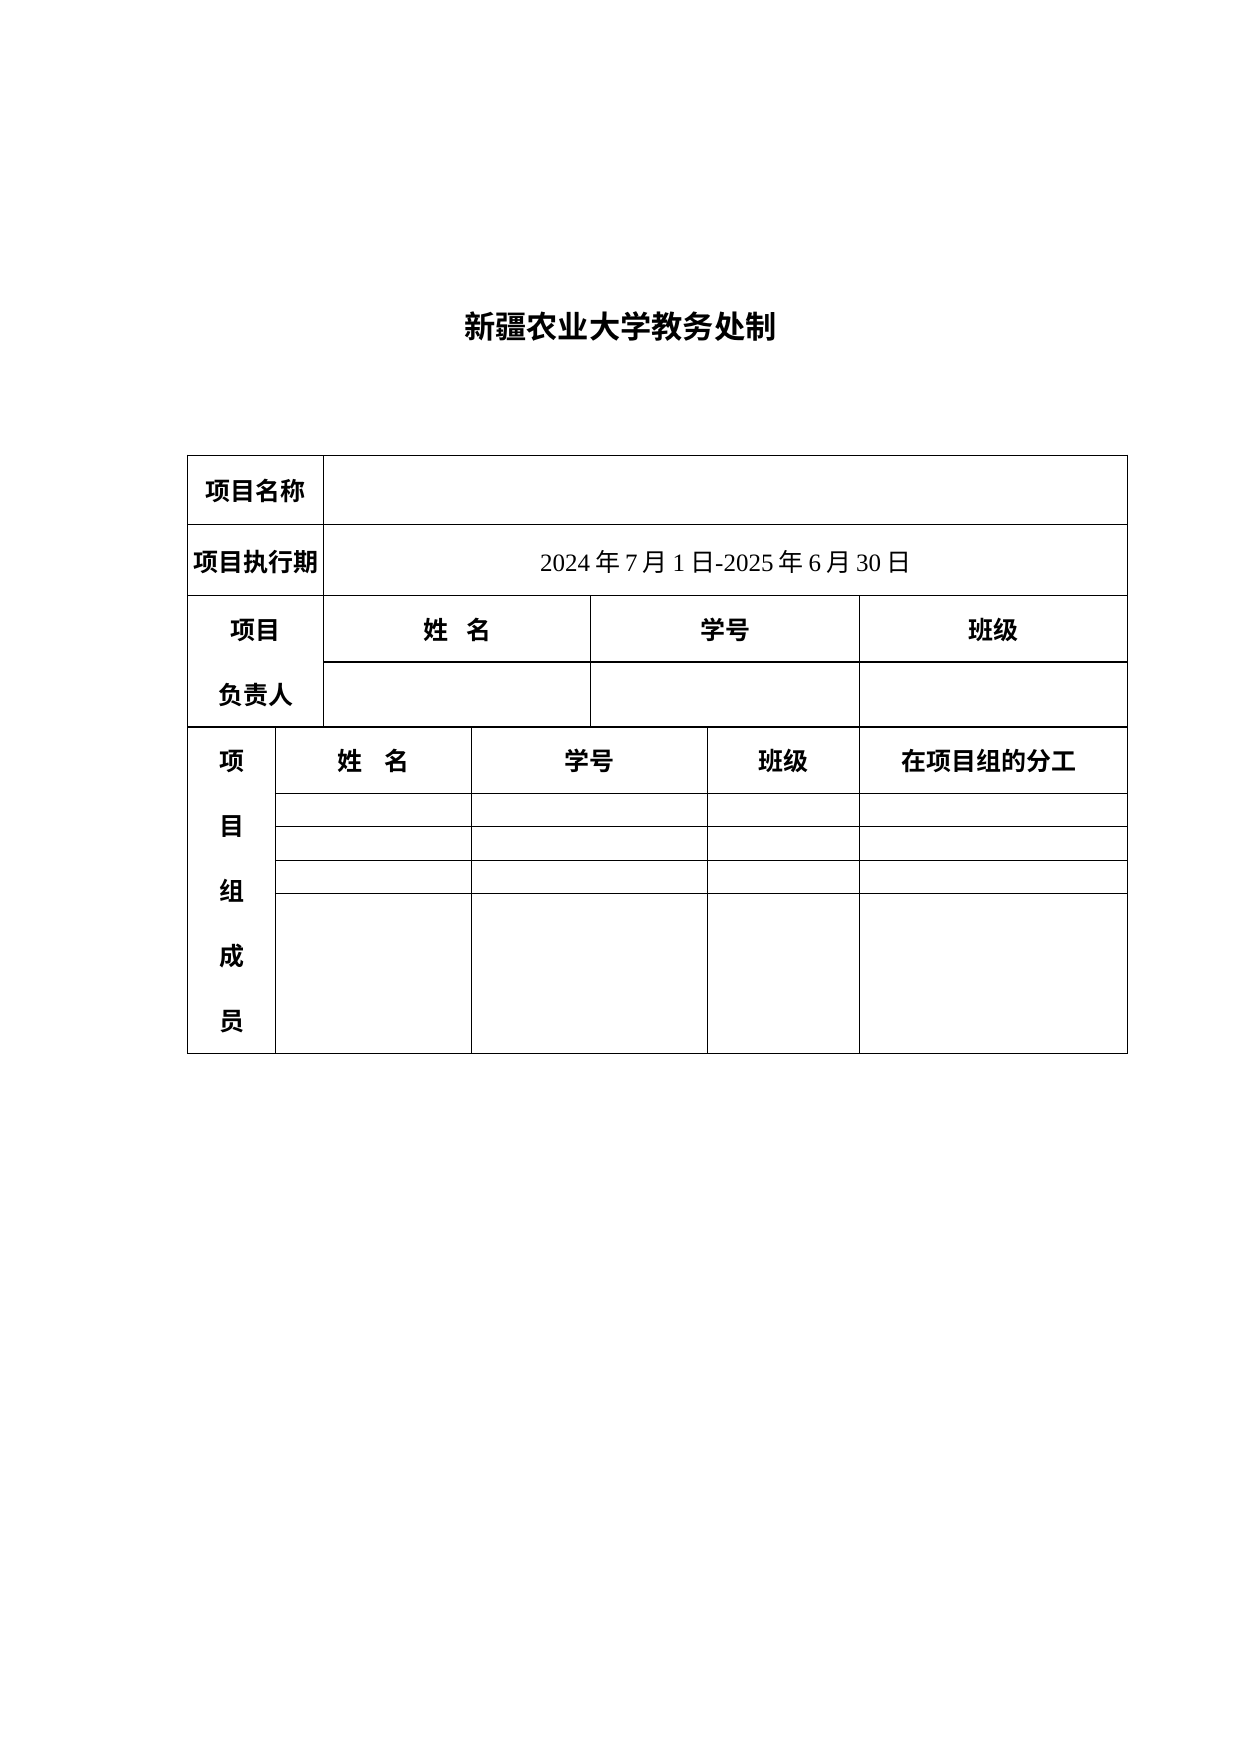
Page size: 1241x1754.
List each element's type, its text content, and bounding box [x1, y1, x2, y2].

table_cell [276, 861, 471, 893]
table_cell 在项目组的分工 [860, 728, 1127, 792]
table_cell [860, 827, 1127, 859]
table_cell [860, 663, 1127, 726]
table_cell [472, 827, 707, 859]
table_cell 姓 名 [324, 596, 590, 661]
table_cell [472, 861, 707, 893]
table_cell 学号 [472, 728, 707, 792]
table_cell [708, 861, 859, 893]
table_cell [276, 894, 471, 1052]
table_cell [860, 894, 1127, 1052]
table_header 项目名称 [188, 456, 323, 524]
table_cell 2024年7月1日-2025年6月30日 [324, 525, 1127, 595]
table_cell [591, 663, 859, 726]
table_cell [472, 894, 707, 1052]
table_cell 班级 [708, 728, 859, 792]
table_header [324, 456, 1127, 524]
table_cell 项 目 组 成 员 [188, 728, 275, 1052]
table_cell 学号 [591, 596, 859, 661]
text 新疆农业大学教务处制 [187, 292, 1053, 357]
table_cell [708, 794, 859, 826]
table_cell 项目 负责人 [188, 596, 323, 726]
table_cell [860, 794, 1127, 826]
table_cell 班级 [860, 596, 1127, 661]
table_cell [324, 663, 590, 726]
table_cell [472, 794, 707, 826]
table_cell 姓 名 [276, 728, 471, 792]
table_cell [860, 861, 1127, 893]
table_cell [276, 794, 471, 826]
table_cell 项目执行期 [188, 525, 323, 595]
table_cell [276, 827, 471, 859]
table_cell [708, 827, 859, 859]
table_cell [708, 894, 859, 1052]
